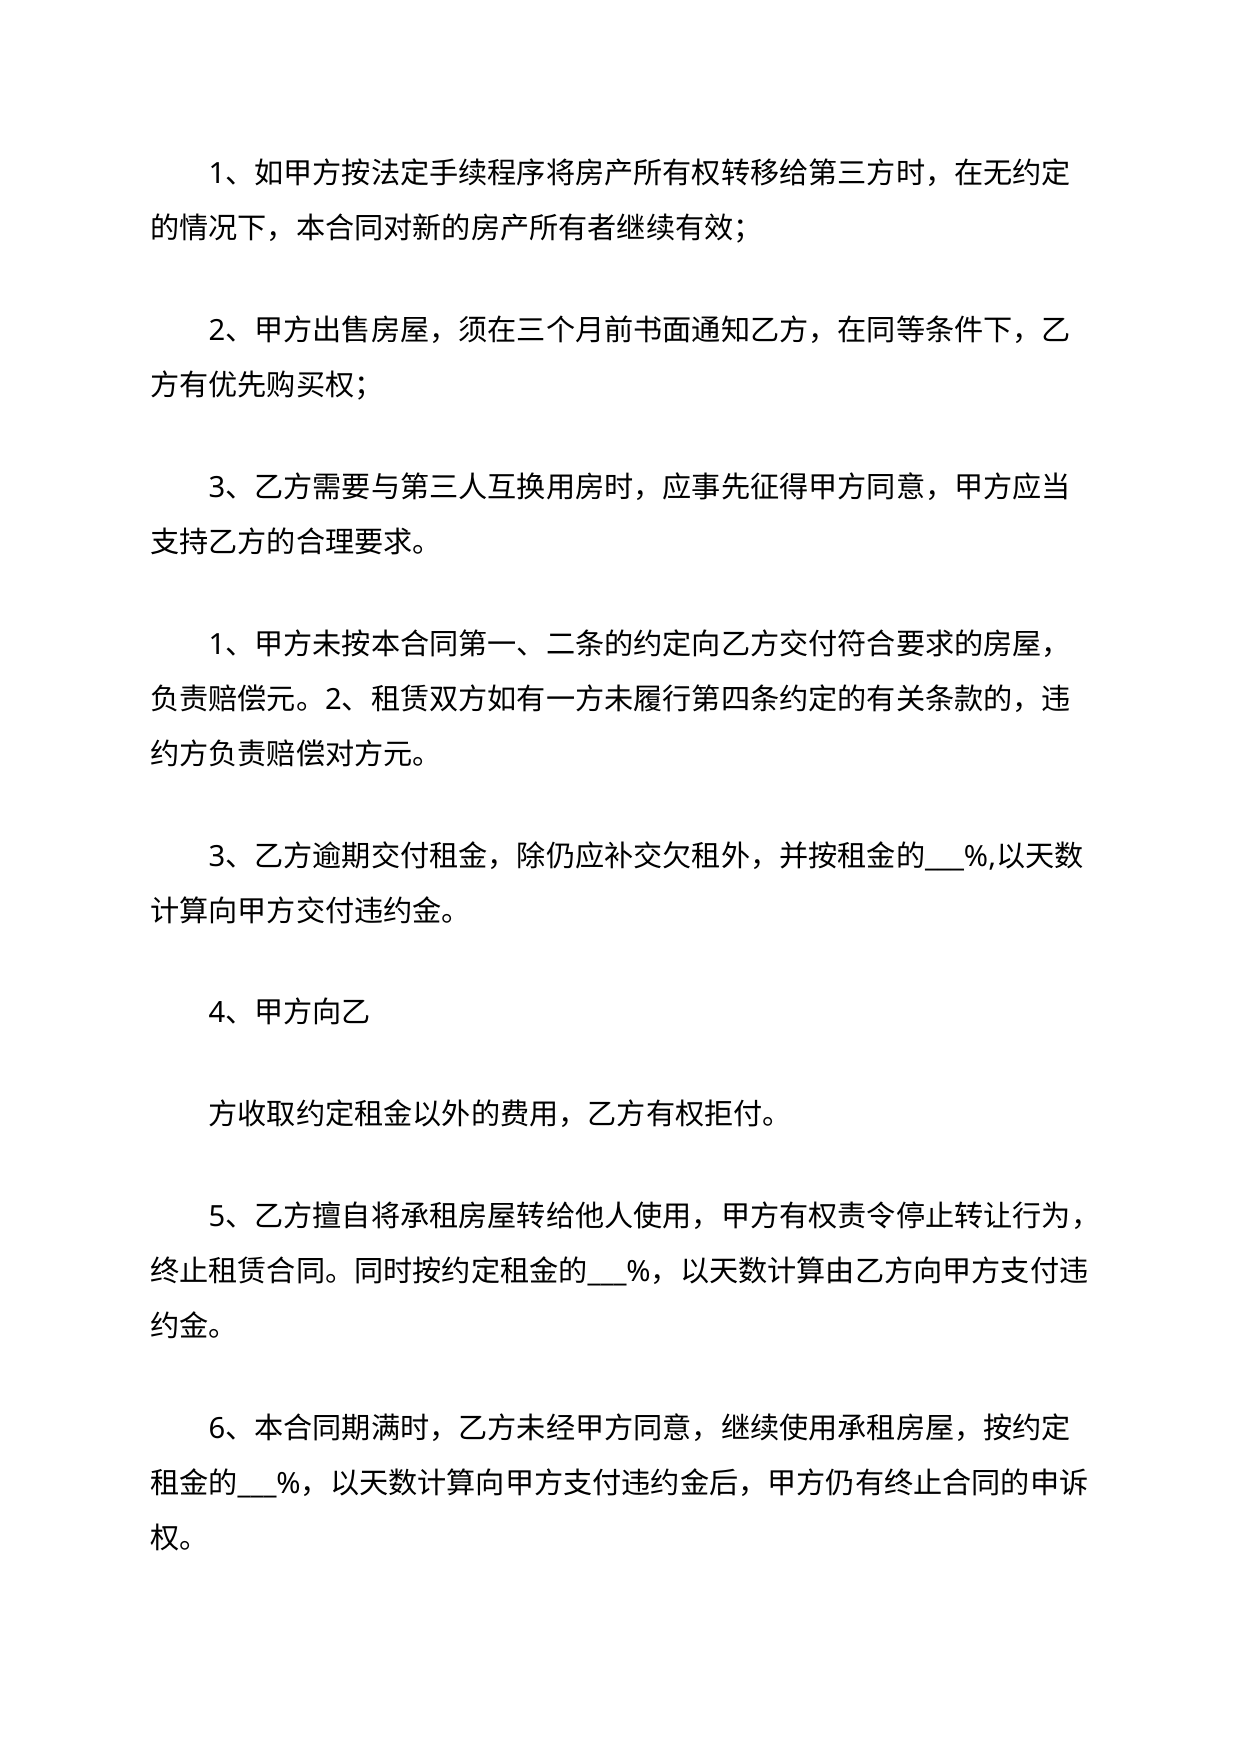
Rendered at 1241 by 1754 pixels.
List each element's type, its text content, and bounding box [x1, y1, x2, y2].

text 4、甲方向乙 [150, 989, 1090, 1031]
text 1、甲方未按本合同第一、二条的约定向乙方交付符合要求的房屋，负责赔偿元。2、租赁双方如有一方未履行第四条约定的有关条款的，违约方负责赔偿对方元。 [150, 620, 1090, 773]
text 6、本合同期满时，乙方未经甲方同意，继续使用承租房屋，按约定租金的___%，以天数计算向甲方支付违约金后，甲方仍有终止合同的申诉权。 [150, 1404, 1090, 1557]
text 3、乙方逾期交付租金，除仍应补交欠租外，并按租金的___%,以天数计算向甲方交付违约金。 [150, 832, 1090, 929]
text 2、甲方出售房屋，须在三个月前书面通知乙方，在同等条件下，乙方有优先购买权； [150, 307, 1090, 404]
text 5、乙方擅自将承租房屋转给他人使用，甲方有权责令停止转让行为，终止租赁合同。同时按约定租金的___%，以天数计算由乙方向甲方支付违约金。 [150, 1193, 1090, 1345]
text 1、如甲方按法定手续程序将房产所有权转移给第三方时，在无约定的情况下，本合同对新的房产所有者继续有效； [150, 150, 1090, 247]
text 方收取约定租金以外的费用，乙方有权拒付。 [150, 1091, 1090, 1133]
text 3、乙方需要与第三人互换用房时，应事先征得甲方同意，甲方应当支持乙方的合理要求。 [150, 463, 1090, 561]
